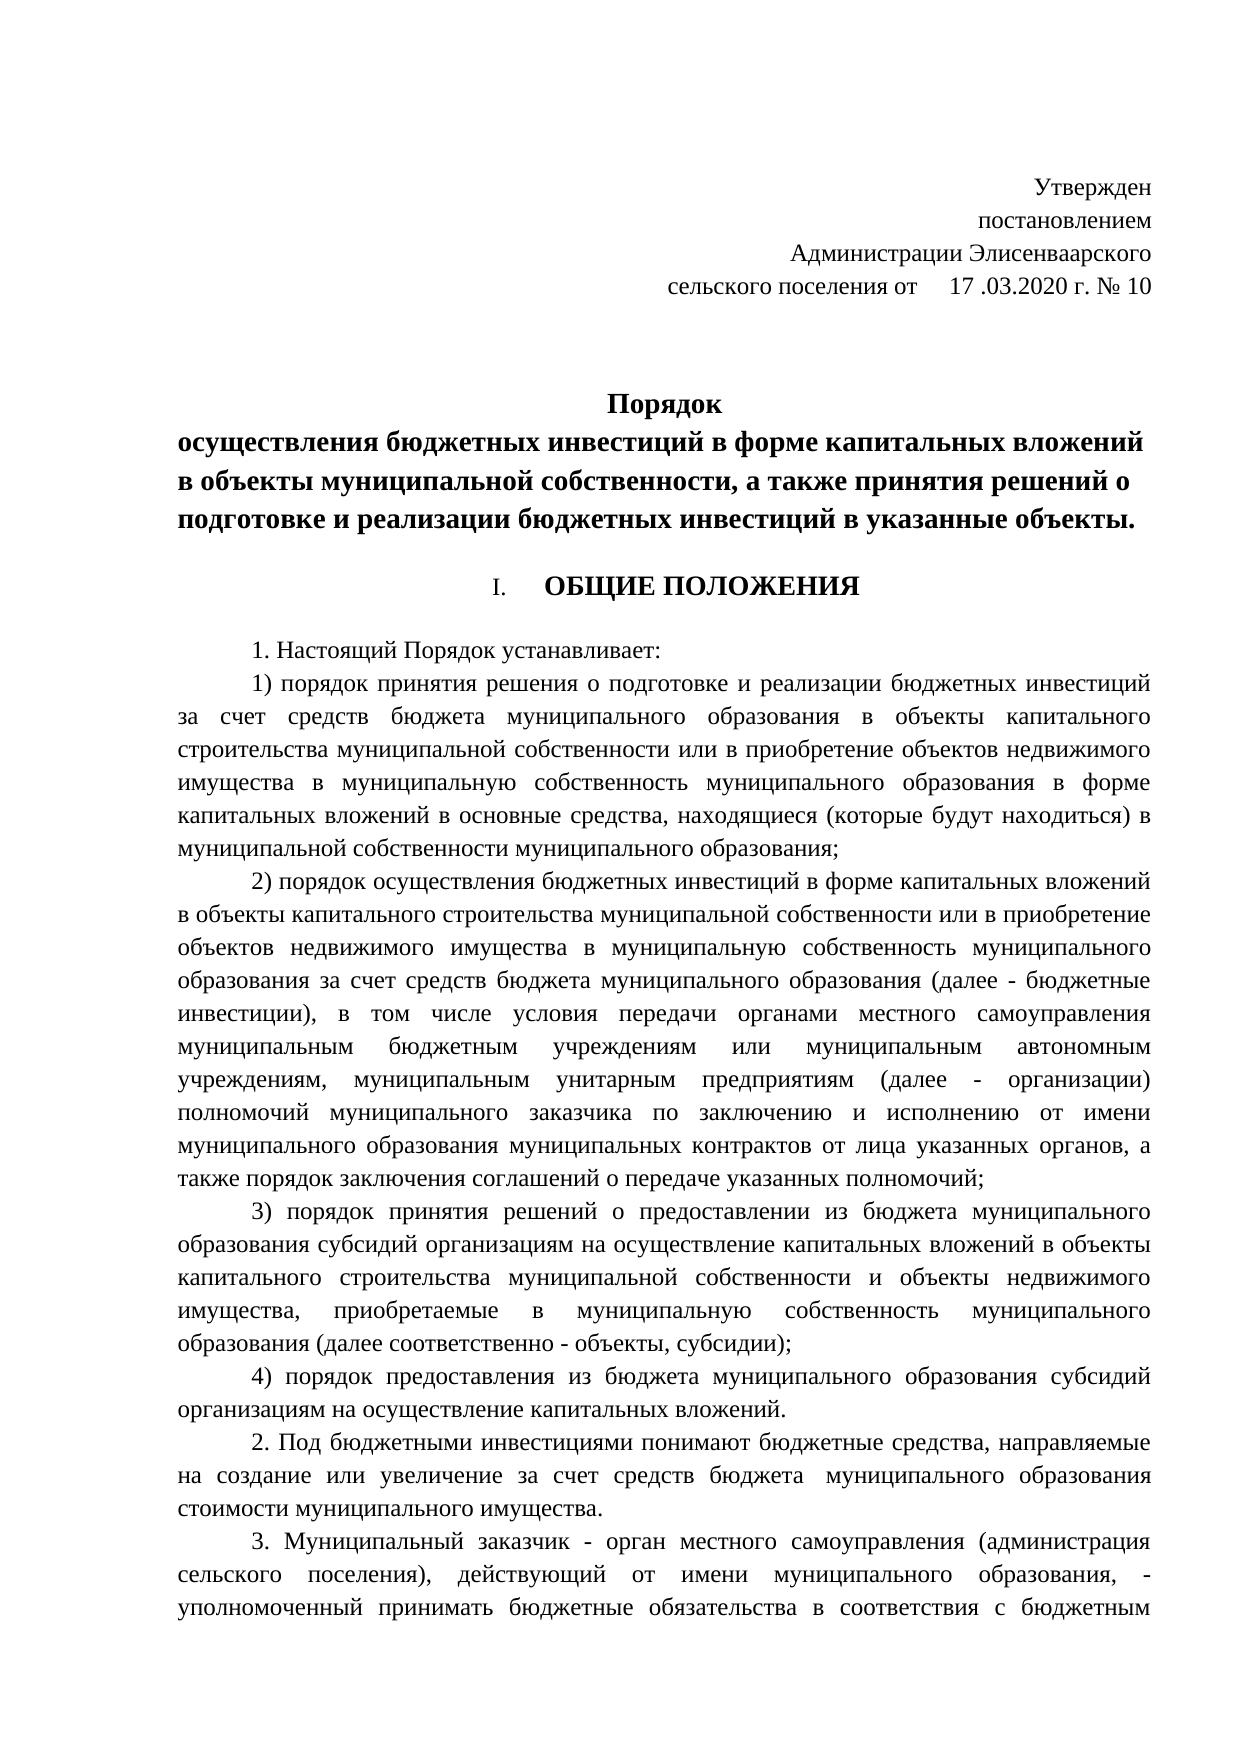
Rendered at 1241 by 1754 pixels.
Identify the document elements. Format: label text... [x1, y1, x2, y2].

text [177, 1526, 1152, 1621]
text 4) порядок предоставления из бюджета муниципального образования субсидий организациям на осуществление капитальных вложений. [177, 1361, 1152, 1423]
text Администрации Элисенваарского [177, 238, 1152, 267]
text 2. Под бюджетными инвестициями понимают бюджетные средства, направляемые на создание или увеличение за счет средств бюджета муниципального образования стоимости муниципального имущества. [177, 1427, 1152, 1522]
text осуществления бюджетных инвестиций в форме капитальных вложений в объекты муниципальной собственности, а также принятия решений о подготовке и реализации бюджетных инвестиций в указанные объекты. [177, 424, 1152, 535]
text 2) порядок осуществления бюджетных инвестиций в форме капитальных вложений в объекты капитального строительства муниципальной собственности или в приобретение объектов недвижимого имущества в муниципальную собственность муниципального образования за счет средств бюджета муниципального образования (далее - бюджетные инвестиции), в том числе условия передачи органами местного самоуправления муниципальным бюджетным учреждениям или муниципальным автономным учреждениям, муниципальным унитарным предприятиям (далее - организации) полномочий муниципального заказчика по заключению и исполнению от имени муниципального образования муниципальных контрактов от лица указанных органов, а также порядок заключения соглашений о передаче указанных полномочий; [177, 866, 1152, 1192]
text Порядок [177, 386, 1152, 419]
text 1. Настоящий Порядок устанавливает: [177, 635, 1152, 664]
text Утвержден [177, 172, 1152, 201]
list ОБЩИЕ ПОЛОЖЕНИЯ [215, 569, 1152, 601]
text 1) порядок принятия решения о подготовке и реализации бюджетных инвестиций за счет средств бюджета муниципального образования в объекты капитального строительства муниципальной собственности или в приобретение объектов недвижимого имущества в муниципальную собственность муниципального образования в форме капитальных вложений в основные средства, находящиеся (которые будут находиться) в муниципальной собственности муниципального образования; [177, 668, 1152, 862]
text сельского поселения от 17 .03.2020 г. № 10 [177, 271, 1152, 300]
text постановлением [177, 205, 1152, 234]
text 3) порядок принятия решений о предоставлении из бюджета муниципального образования субсидий организациям на осуществление капитальных вложений в объекты капитального строительства муниципальной собственности и объекты недвижимого имущества, приобретаемые в муниципальную собственность муниципального образования (далее соответственно - объекты, субсидии); [177, 1196, 1152, 1357]
